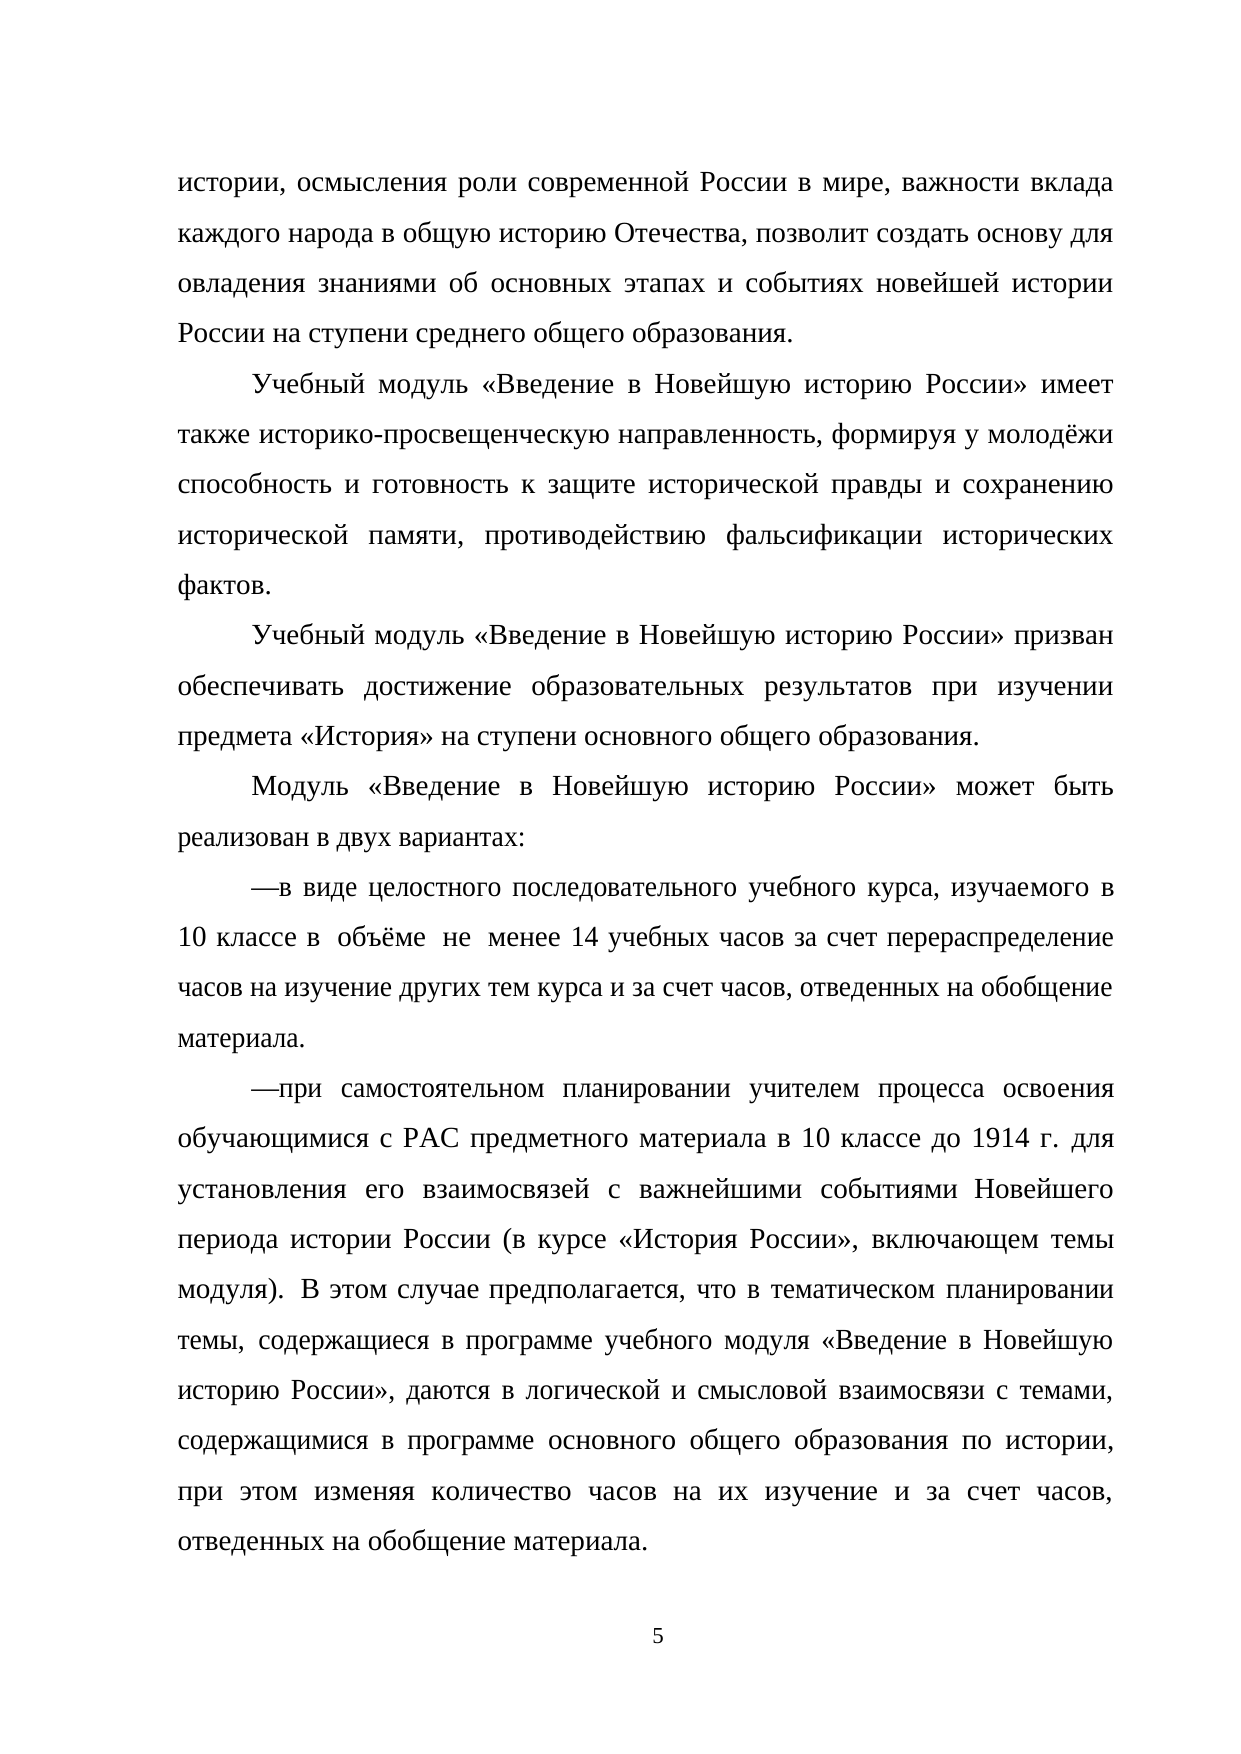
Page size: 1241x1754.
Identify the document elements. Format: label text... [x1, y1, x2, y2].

text —в виде целостного последовательного учебного курса, изучаемого в 10 классе в объёме не менее 14 учебных часов за счет перераспределение часов на изучение других тем курса и за счет часов, отведенных на обобщение материала. [177, 869, 1114, 1053]
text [177, 164, 1114, 349]
text —при самостоятельном планировании учителем процесса освоения обучающимися с РАС предметного материала в 10 классе до 1914 г. для установления его взаимосвязей с важнейшими событиями Новейшего периода истории России (в курсе «История России», включающем темы модуля). В этом случае предполагается, что в тематическом планировании темы, содержащиеся в программе учебного модуля «Введение в Новейшую историю России», даются в логической и смысловой взаимосвязи с темами, содержащимися в программе основного общего образования по истории, при этом изменяя количество часов на их изучение и за счет часов, отведенных на обобщение материала. [177, 1070, 1114, 1557]
text Учебный модуль «Введение в Новейшую историю России» призван обеспечивать достижение образовательных результатов при изучении предмета «История» на ступени основного общего образования. [177, 617, 1114, 752]
text Учебный модуль «Введение в Новейшую историю России» имеет также историко-просвещенческую направленность, формируя у молодёжи способность и готовность к защите исторической правды и сохранению исторической памяти, противодействию фальсификации исторических фактов. [177, 366, 1114, 601]
text Модуль «Введение в Новейшую историю России» может быть реализован в двух вариантах: [177, 768, 1114, 852]
